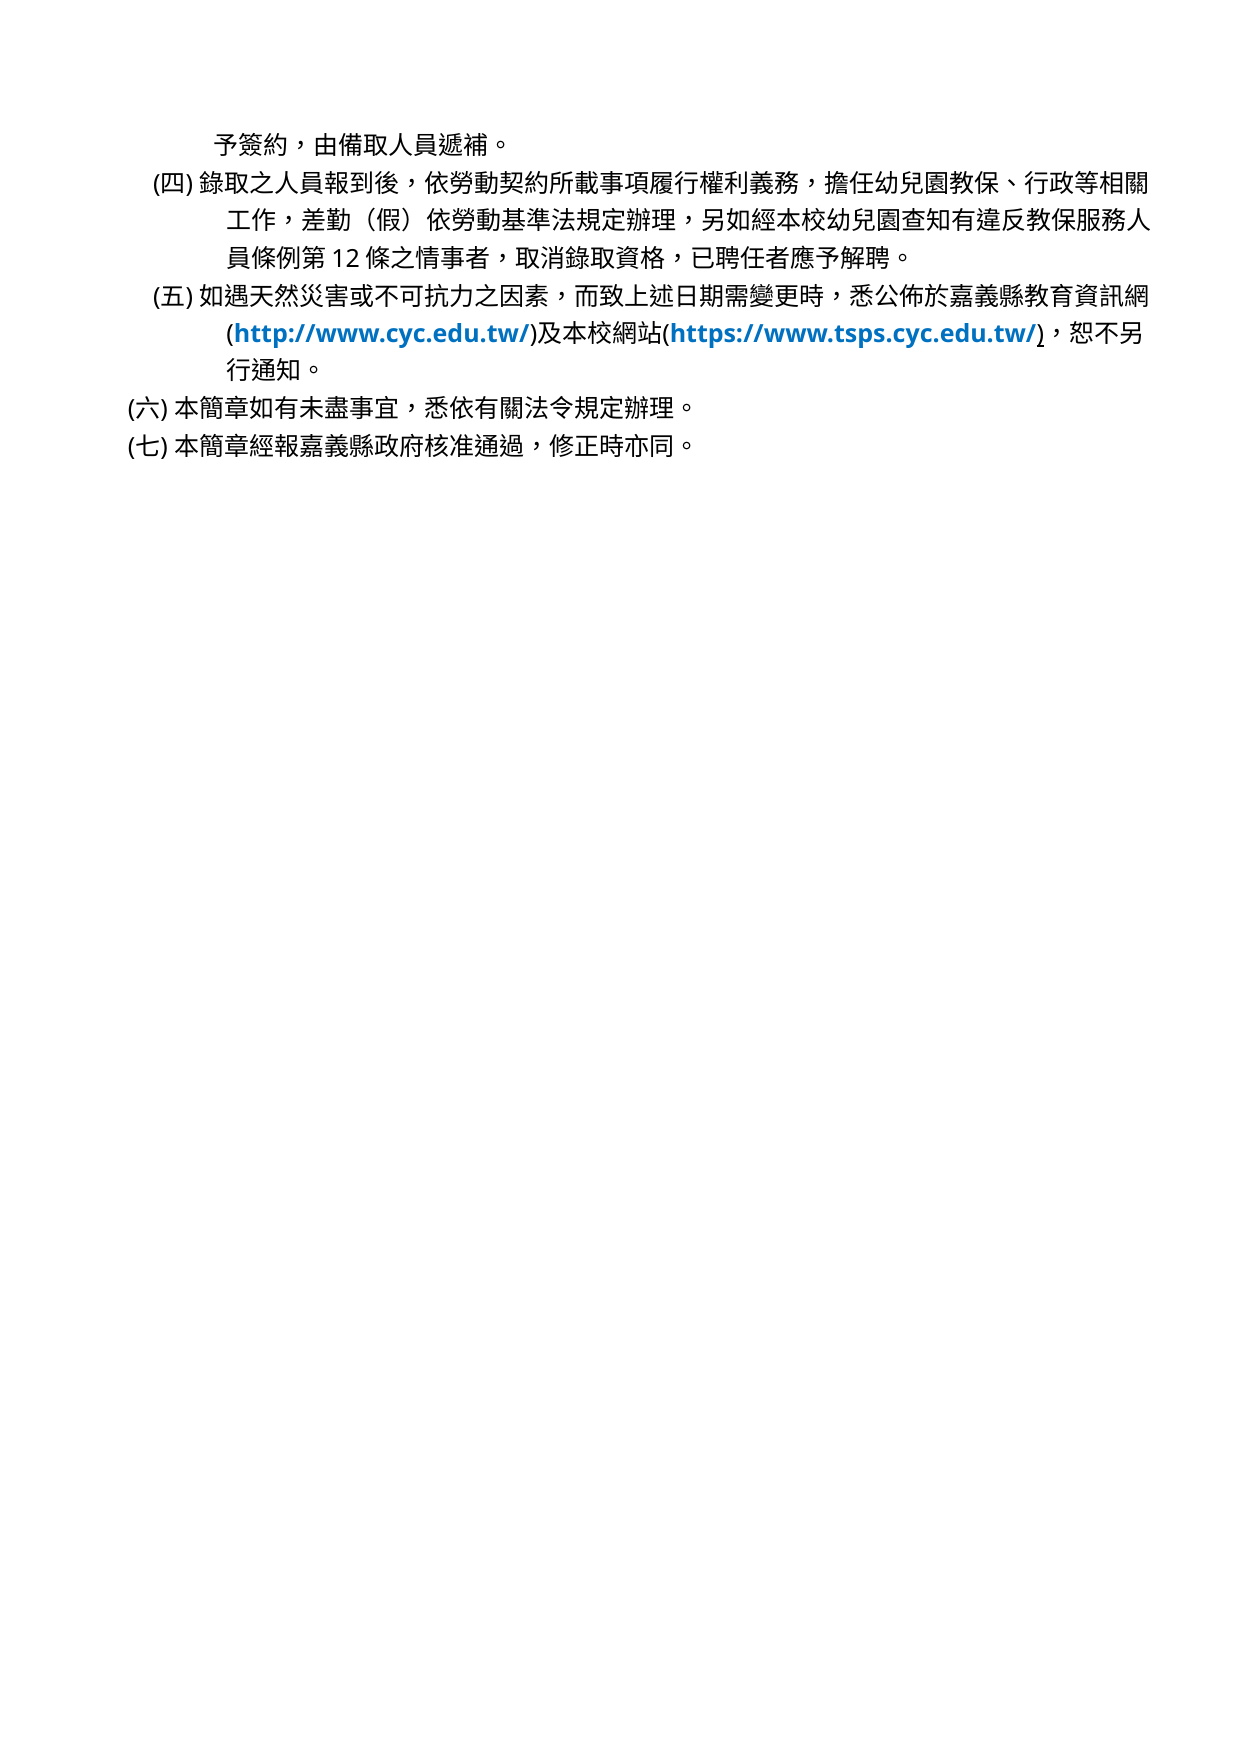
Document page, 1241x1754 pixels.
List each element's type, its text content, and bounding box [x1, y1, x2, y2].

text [89, 127, 1152, 164]
text (七) 本簡章經報嘉義縣政府核准通過，修正時亦同。 [89, 427, 1152, 464]
text (四) 錄取之人員報到後，依勞動契約所載事項履行權利義務，擔任幼兒園教保、行政等相關工作，差勤（假）依勞動基準法規定辦理，另如經本校幼兒園查知有違反教保服務人員條例第12條之情事者，取消錄取資格，已聘任者應予解聘。 [146, 164, 1152, 277]
text (六) 本簡章如有未盡事宜，悉依有關法令規定辦理。 [89, 389, 1152, 427]
text (五) 如遇天然災害或不可抗力之因素，而致上述日期需變更時，悉公佈於嘉義縣教育資訊網(http://www.cyc.edu.tw/)及本校網站(https://www.tsps.cyc.edu.tw/)，恕不另行通知。 [146, 277, 1152, 389]
